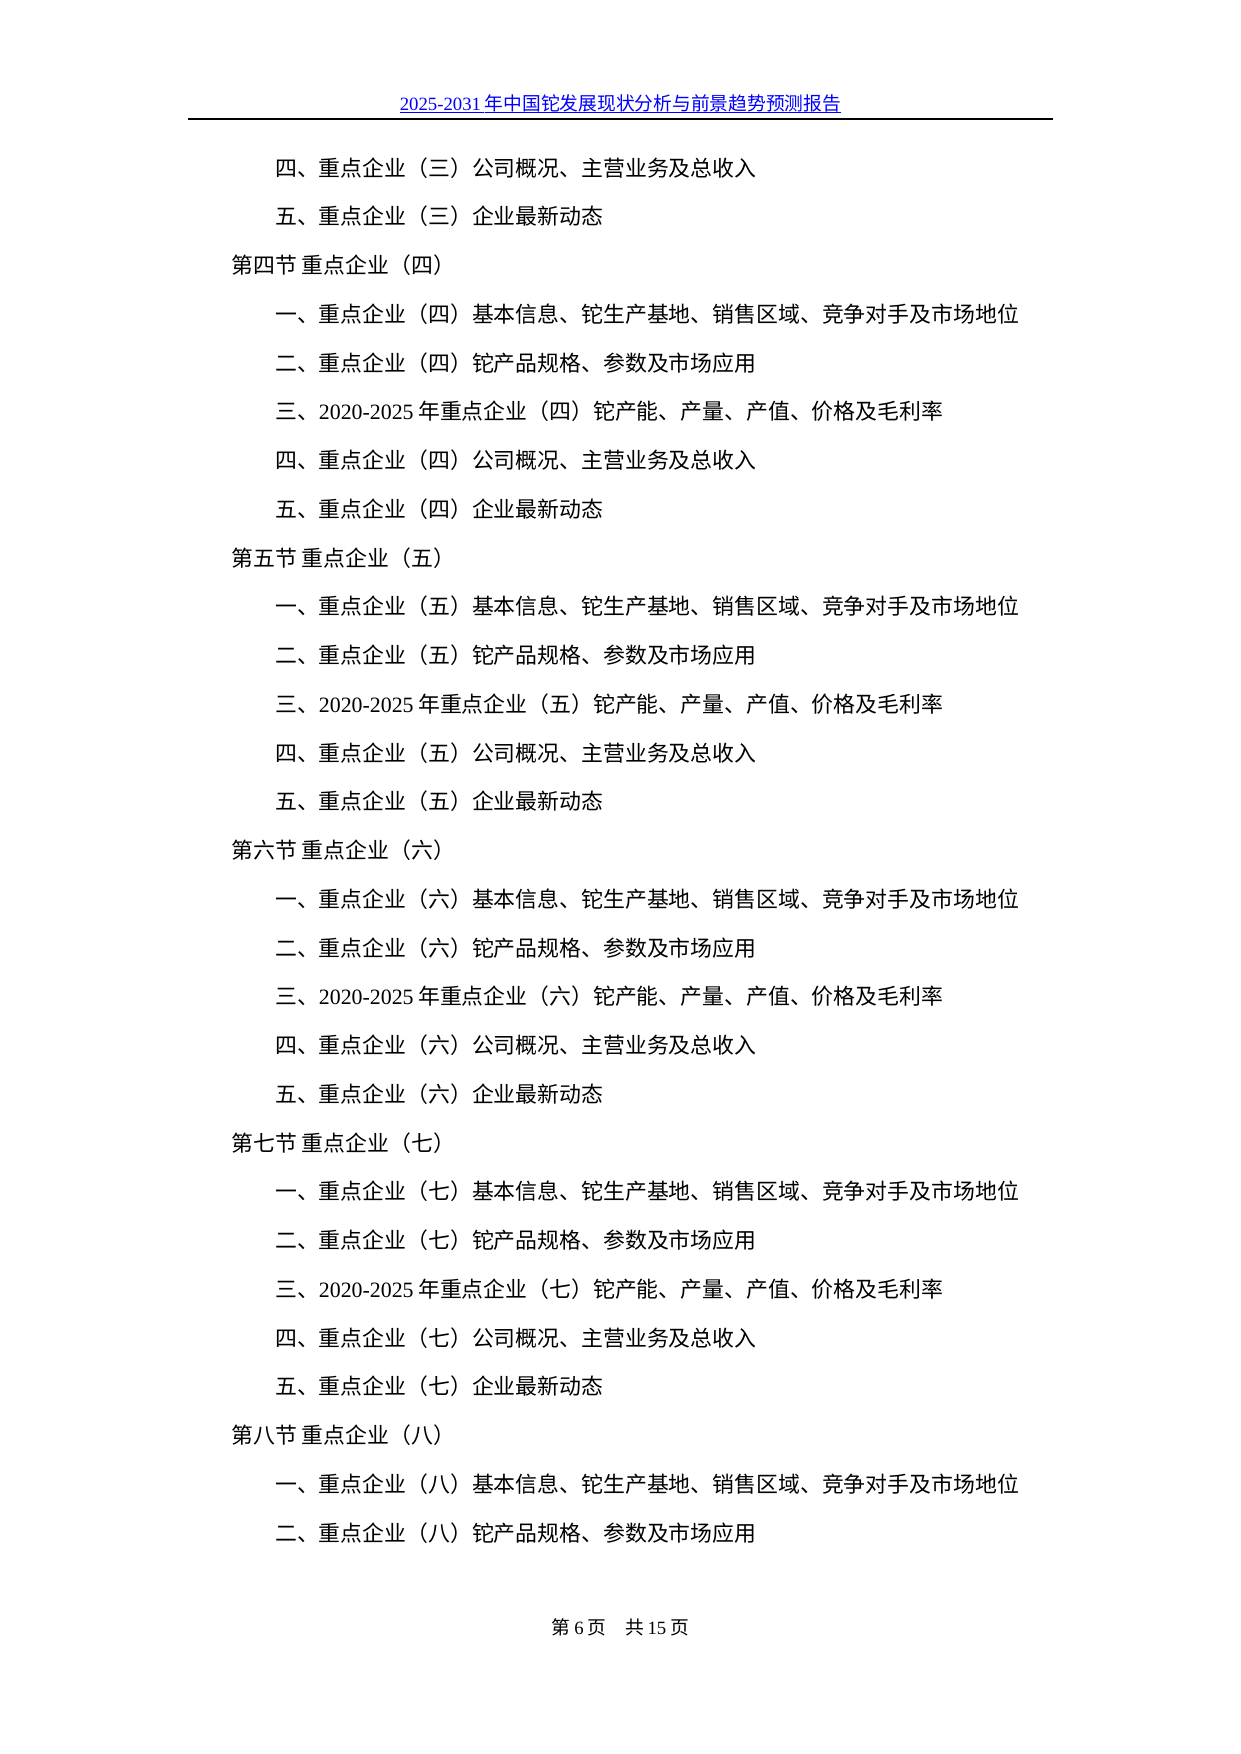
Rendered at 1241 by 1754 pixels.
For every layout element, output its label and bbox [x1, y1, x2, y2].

text [187, 150, 1053, 1548]
